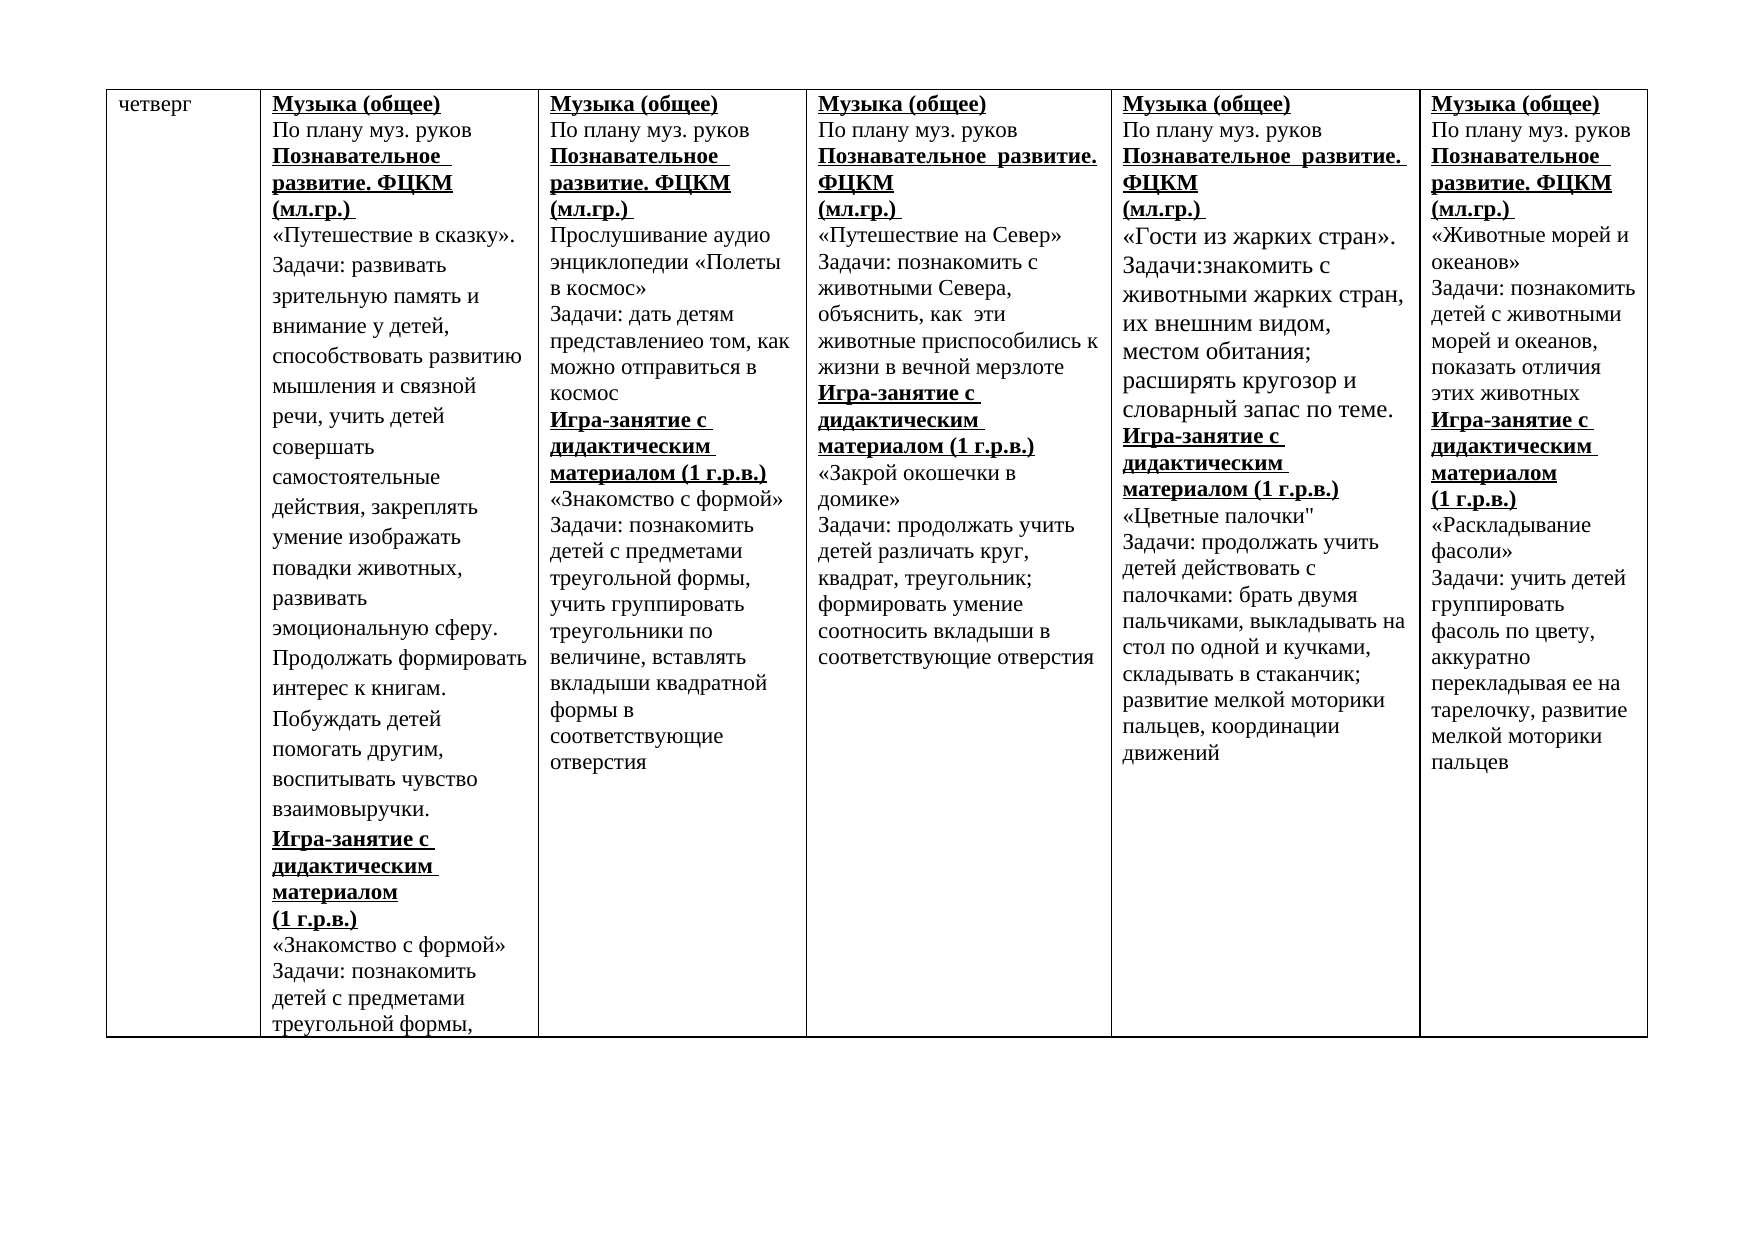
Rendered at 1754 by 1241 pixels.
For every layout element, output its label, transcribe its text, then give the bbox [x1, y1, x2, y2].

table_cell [807, 90, 1111, 1036]
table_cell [539, 90, 806, 1036]
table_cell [1421, 90, 1647, 1036]
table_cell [261, 90, 538, 1036]
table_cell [1112, 90, 1419, 1036]
table_cell четверг [107, 90, 260, 1036]
